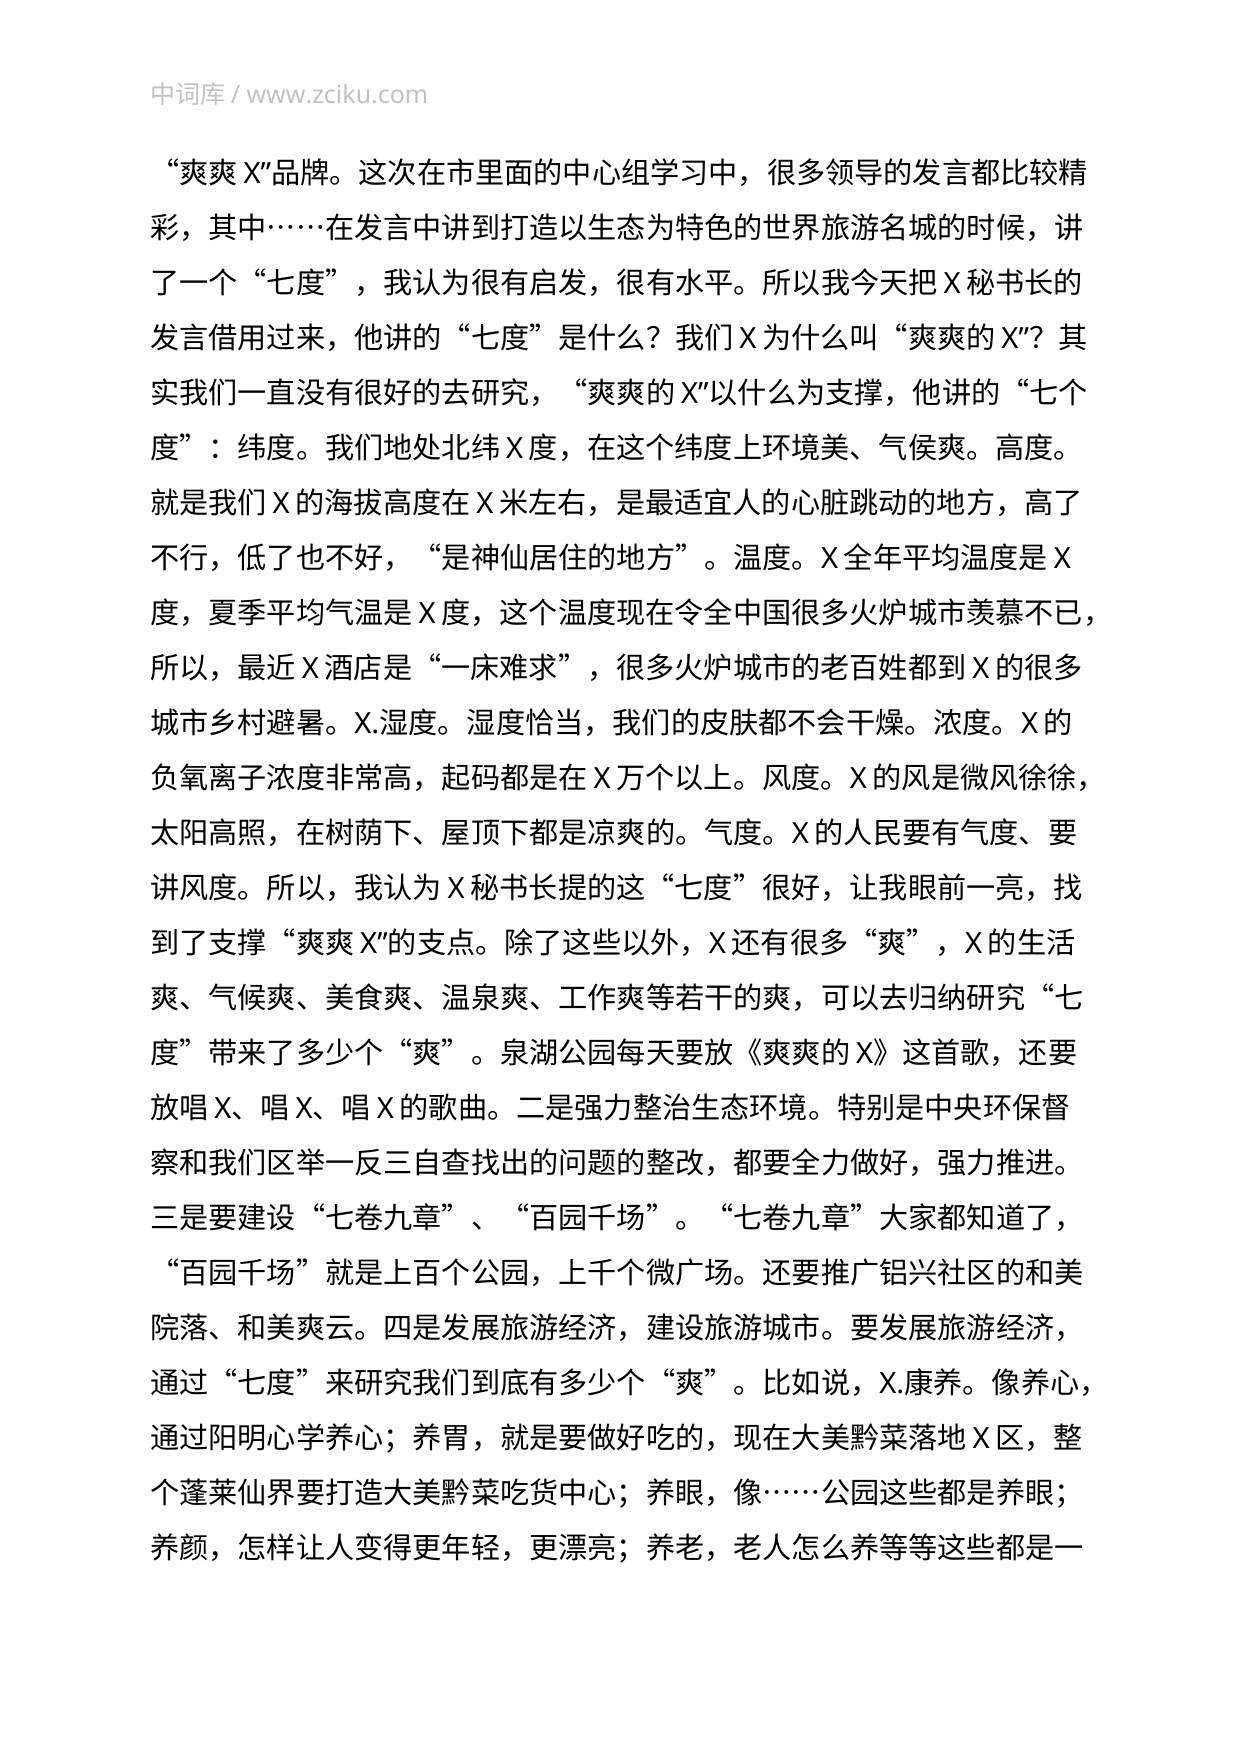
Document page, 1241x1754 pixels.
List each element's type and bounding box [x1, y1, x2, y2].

text [150, 150, 1090, 1567]
